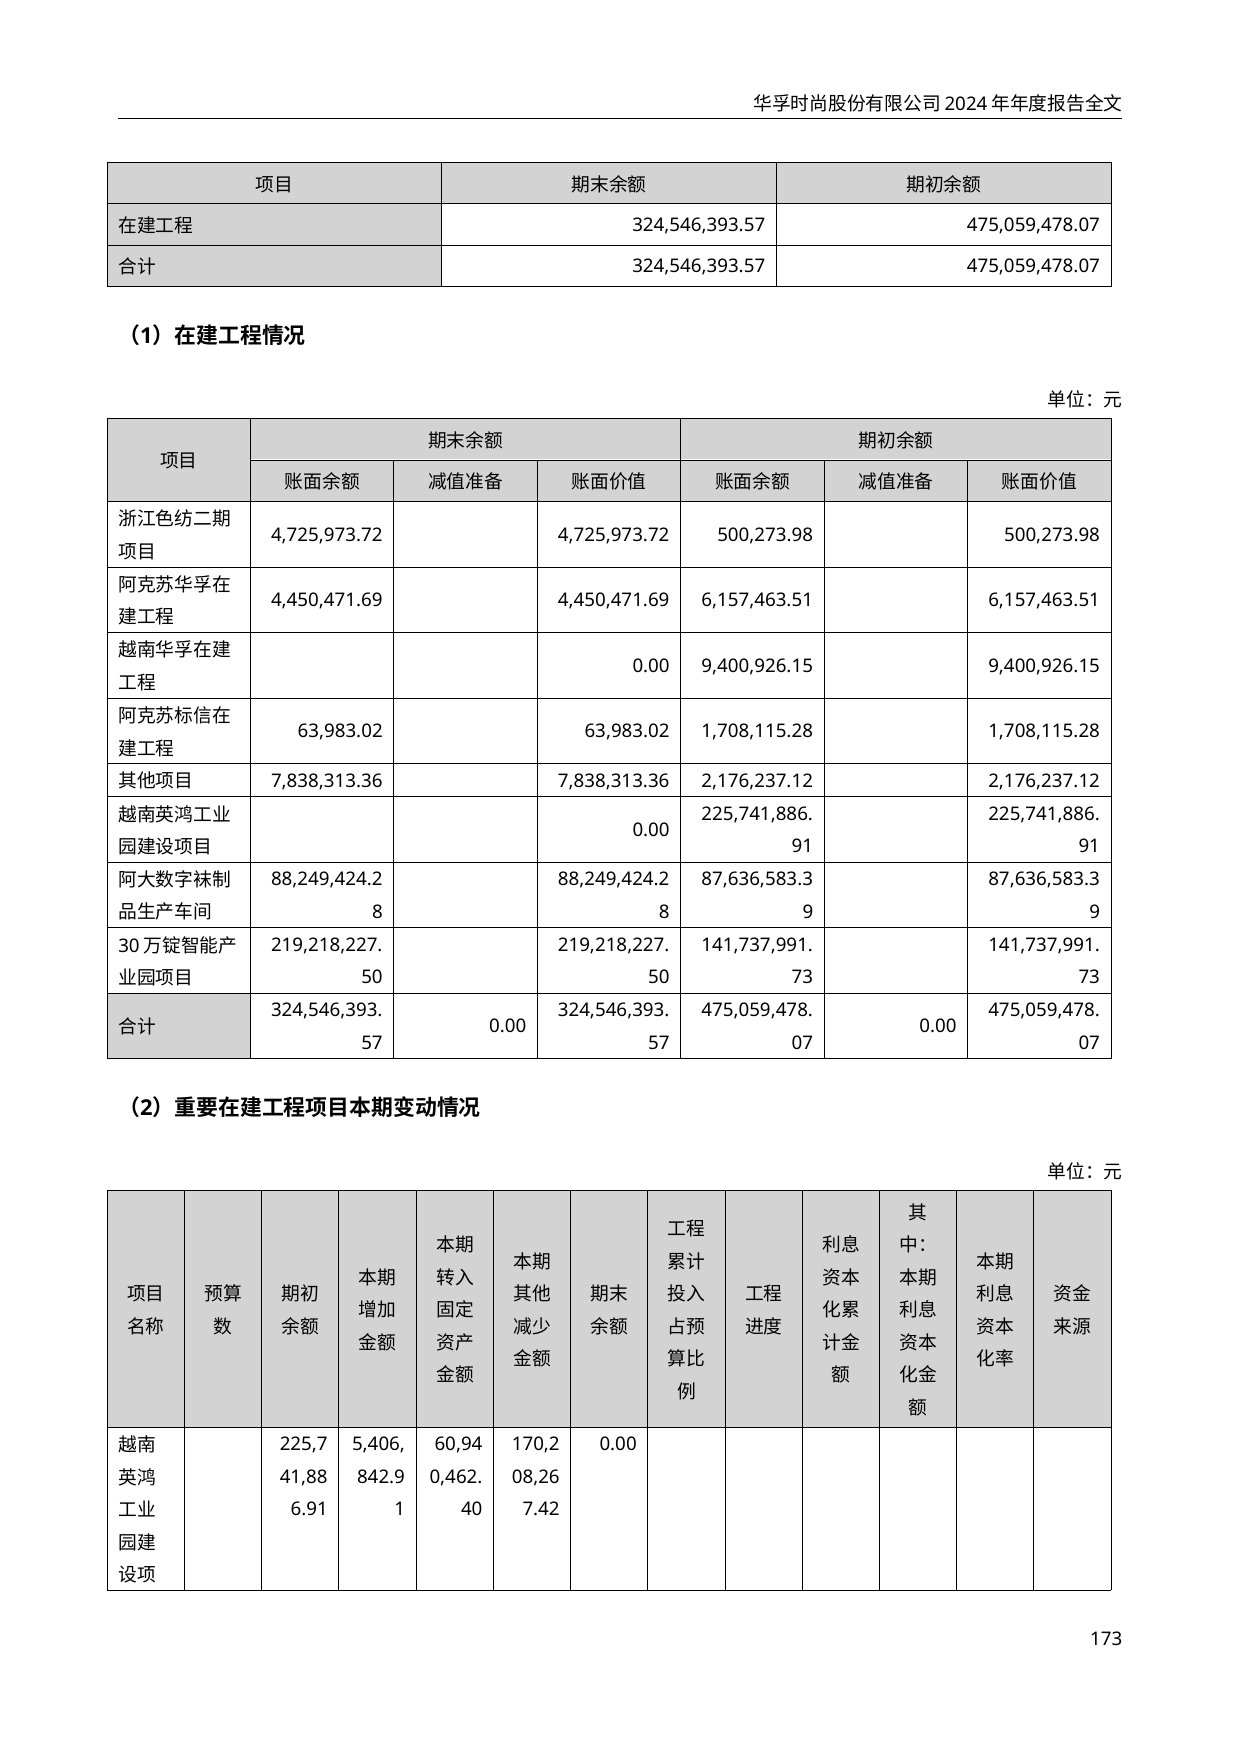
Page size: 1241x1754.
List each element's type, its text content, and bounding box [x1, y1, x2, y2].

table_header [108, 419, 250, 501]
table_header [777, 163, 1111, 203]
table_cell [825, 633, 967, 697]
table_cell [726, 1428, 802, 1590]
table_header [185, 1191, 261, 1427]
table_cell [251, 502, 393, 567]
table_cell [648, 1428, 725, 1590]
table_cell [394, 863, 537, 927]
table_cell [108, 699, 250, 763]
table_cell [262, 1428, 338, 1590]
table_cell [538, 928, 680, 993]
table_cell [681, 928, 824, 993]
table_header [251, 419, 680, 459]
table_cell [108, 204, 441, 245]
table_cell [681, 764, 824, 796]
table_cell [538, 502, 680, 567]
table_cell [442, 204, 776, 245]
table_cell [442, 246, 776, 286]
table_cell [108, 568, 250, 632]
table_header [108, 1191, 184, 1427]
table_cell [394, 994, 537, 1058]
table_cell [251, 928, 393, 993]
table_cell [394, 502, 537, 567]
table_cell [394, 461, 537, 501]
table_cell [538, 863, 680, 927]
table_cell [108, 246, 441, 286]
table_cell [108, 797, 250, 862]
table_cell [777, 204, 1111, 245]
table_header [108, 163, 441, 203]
text 单位：元 [118, 382, 1122, 414]
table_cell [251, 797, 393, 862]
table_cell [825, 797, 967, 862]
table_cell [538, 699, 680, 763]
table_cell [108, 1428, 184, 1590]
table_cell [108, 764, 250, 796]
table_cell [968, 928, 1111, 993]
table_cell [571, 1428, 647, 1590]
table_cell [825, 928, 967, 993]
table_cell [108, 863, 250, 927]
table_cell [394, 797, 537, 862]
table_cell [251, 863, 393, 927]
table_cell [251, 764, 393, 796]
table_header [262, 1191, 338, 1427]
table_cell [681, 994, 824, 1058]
text （2）重要在建工程项目本期变动情况 [118, 1090, 1122, 1122]
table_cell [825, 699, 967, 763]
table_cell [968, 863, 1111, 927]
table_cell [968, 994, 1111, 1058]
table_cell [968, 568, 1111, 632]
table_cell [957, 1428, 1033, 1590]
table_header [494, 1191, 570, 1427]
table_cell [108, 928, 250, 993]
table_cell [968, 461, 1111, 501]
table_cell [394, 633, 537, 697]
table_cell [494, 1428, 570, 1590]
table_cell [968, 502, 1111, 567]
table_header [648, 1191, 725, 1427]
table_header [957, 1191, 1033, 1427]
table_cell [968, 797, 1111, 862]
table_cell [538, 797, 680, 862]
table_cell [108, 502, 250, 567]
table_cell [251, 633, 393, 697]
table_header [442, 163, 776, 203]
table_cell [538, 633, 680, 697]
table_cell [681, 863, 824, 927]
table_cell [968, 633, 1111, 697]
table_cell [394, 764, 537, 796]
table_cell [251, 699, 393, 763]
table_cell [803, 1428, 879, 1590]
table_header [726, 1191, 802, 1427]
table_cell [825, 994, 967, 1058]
text 单位：元 [118, 1154, 1122, 1186]
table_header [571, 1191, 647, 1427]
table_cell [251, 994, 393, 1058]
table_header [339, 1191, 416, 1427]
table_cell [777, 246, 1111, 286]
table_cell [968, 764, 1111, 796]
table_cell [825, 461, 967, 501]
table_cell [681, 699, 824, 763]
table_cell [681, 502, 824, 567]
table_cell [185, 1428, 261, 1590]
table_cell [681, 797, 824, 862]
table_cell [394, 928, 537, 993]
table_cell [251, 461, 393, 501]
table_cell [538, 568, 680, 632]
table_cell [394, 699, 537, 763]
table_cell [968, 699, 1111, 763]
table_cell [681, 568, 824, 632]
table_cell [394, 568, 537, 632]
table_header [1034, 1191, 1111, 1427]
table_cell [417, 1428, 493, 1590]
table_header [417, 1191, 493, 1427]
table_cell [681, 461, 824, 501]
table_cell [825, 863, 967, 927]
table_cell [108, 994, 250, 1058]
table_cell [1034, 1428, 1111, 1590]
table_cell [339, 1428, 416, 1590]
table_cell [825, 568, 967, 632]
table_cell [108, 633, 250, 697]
text （1）在建工程情况 [118, 318, 1122, 350]
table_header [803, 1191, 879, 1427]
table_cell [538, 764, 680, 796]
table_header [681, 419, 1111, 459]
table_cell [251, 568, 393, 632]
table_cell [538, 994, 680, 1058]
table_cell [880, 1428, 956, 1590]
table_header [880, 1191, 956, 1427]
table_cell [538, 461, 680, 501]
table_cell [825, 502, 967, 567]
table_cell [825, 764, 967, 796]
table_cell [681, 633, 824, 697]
